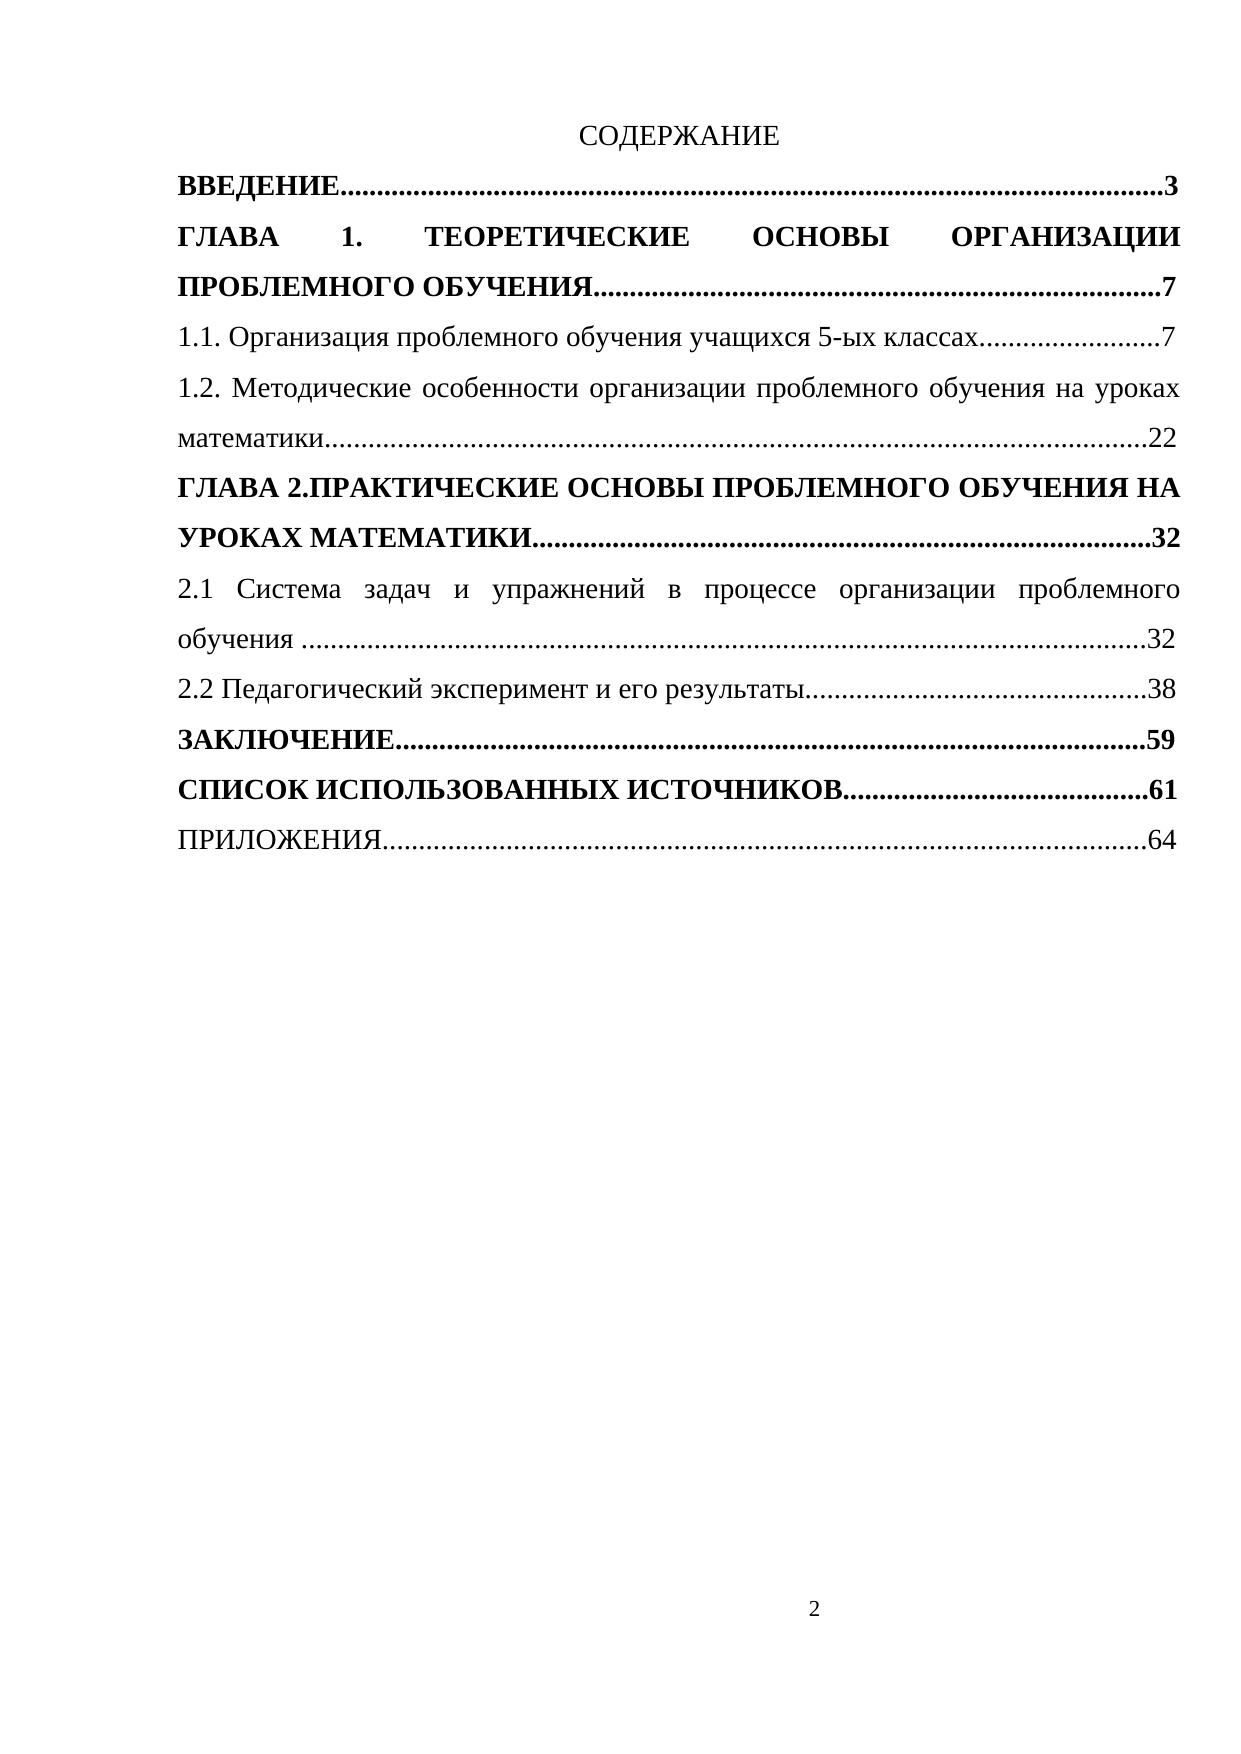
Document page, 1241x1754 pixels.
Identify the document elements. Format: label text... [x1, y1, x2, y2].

list 1.1. Организация проблемного обучения учащихся 5-ых классах.........................7 [177, 319, 1181, 353]
text СПИСОК ИСПОЛЬЗОВАННЫХ ИСТОЧНИКОВ..........................................61 [177, 772, 1181, 806]
text 2.2 Педагогический эксперимент и его результаты...............................................38 [177, 672, 1181, 705]
text ГЛАВА 2.ПРАКТИЧЕСКИЕ ОСНОВЫ ПРОБЛЕМНОГО ОБУЧЕНИЯ НА УРОКАХ МАТЕМАТИКИ.....................................................................................32 [177, 470, 1181, 554]
text ВВЕДЕНИЕ.................................................................................................................3 [177, 168, 1181, 202]
text ПРИЛОЖЕНИЯ.........................................................................................................64 [177, 822, 1181, 856]
text ЗАКЛЮЧЕНИЕ.......................................................................................................59 [177, 722, 1181, 755]
text 1.2. Методические особенности организации проблемного обучения на уроках математики.................................................................................................................22 [177, 370, 1181, 453]
text 2.1 Система задач и упражнений в процессе организации проблемного обучения ....................................................................................................................32 [177, 571, 1181, 655]
text ГЛАВА 1. ТЕОРЕТИЧЕСКИЕ ОСНОВЫ ОРГАНИЗАЦИИ ПРОБЛЕМНОГО ОБУЧЕНИЯ..............................................................................7 [177, 219, 1181, 303]
text СОДЕРЖАНИЕ [177, 118, 1181, 152]
